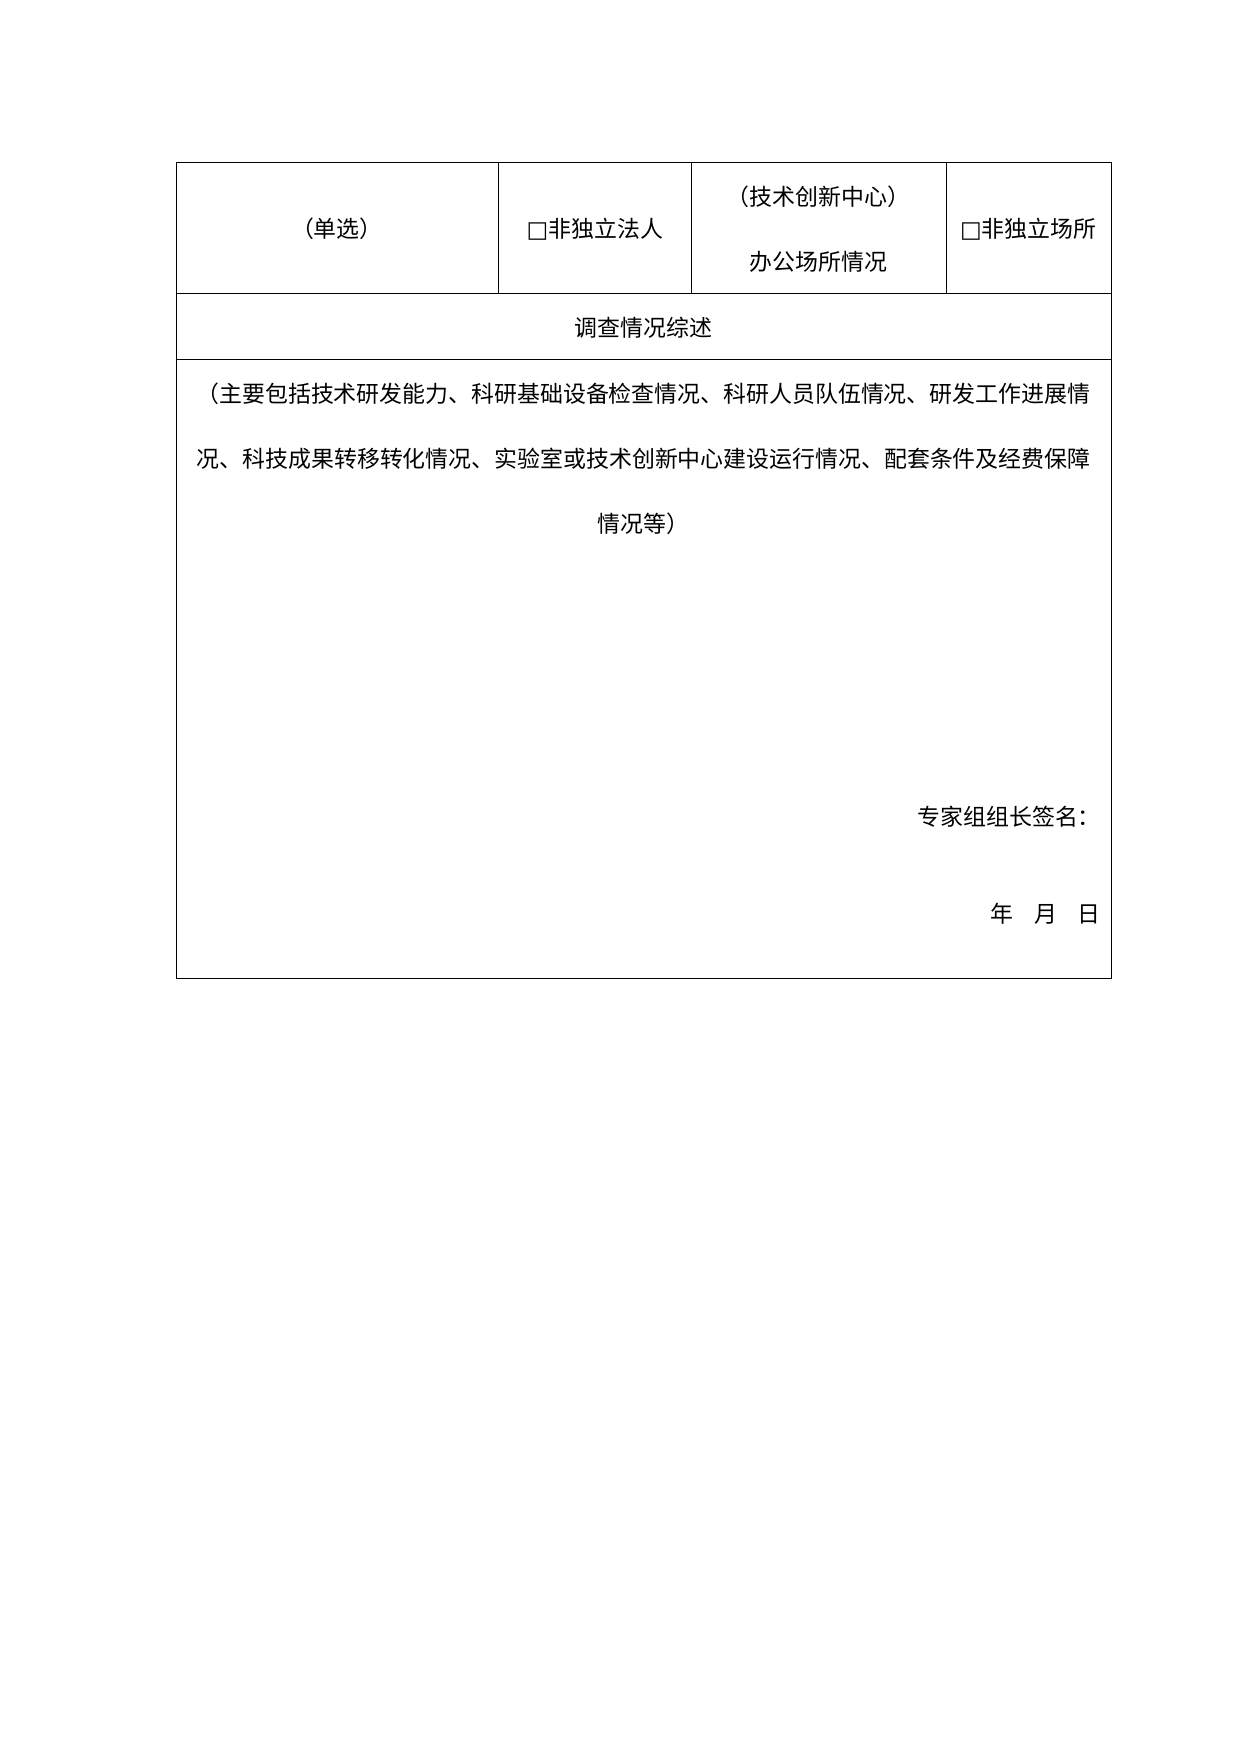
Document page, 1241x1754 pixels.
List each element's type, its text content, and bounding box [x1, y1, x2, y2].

table_cell 实验室 （技术创新中心） 办公场所情况 [692, 163, 946, 293]
table_cell 调查情况综述 [177, 294, 1111, 359]
table_cell 机构资质验证情况 （单选） [177, 163, 498, 293]
table_cell □独立法人 □非独立法人 [499, 163, 691, 293]
table_cell □独立场所 □非独立场所 [947, 163, 1111, 293]
table_cell （主要包括技术研发能力、科研基础设备检查情况、科研人员队伍情况、研发工作进展情况、科技成果转移转化情况、实验室或技术创新中心建设运行情况、配套条件及经费保障情况等） 专家组组长签名： 年 月 日 [177, 360, 1111, 978]
